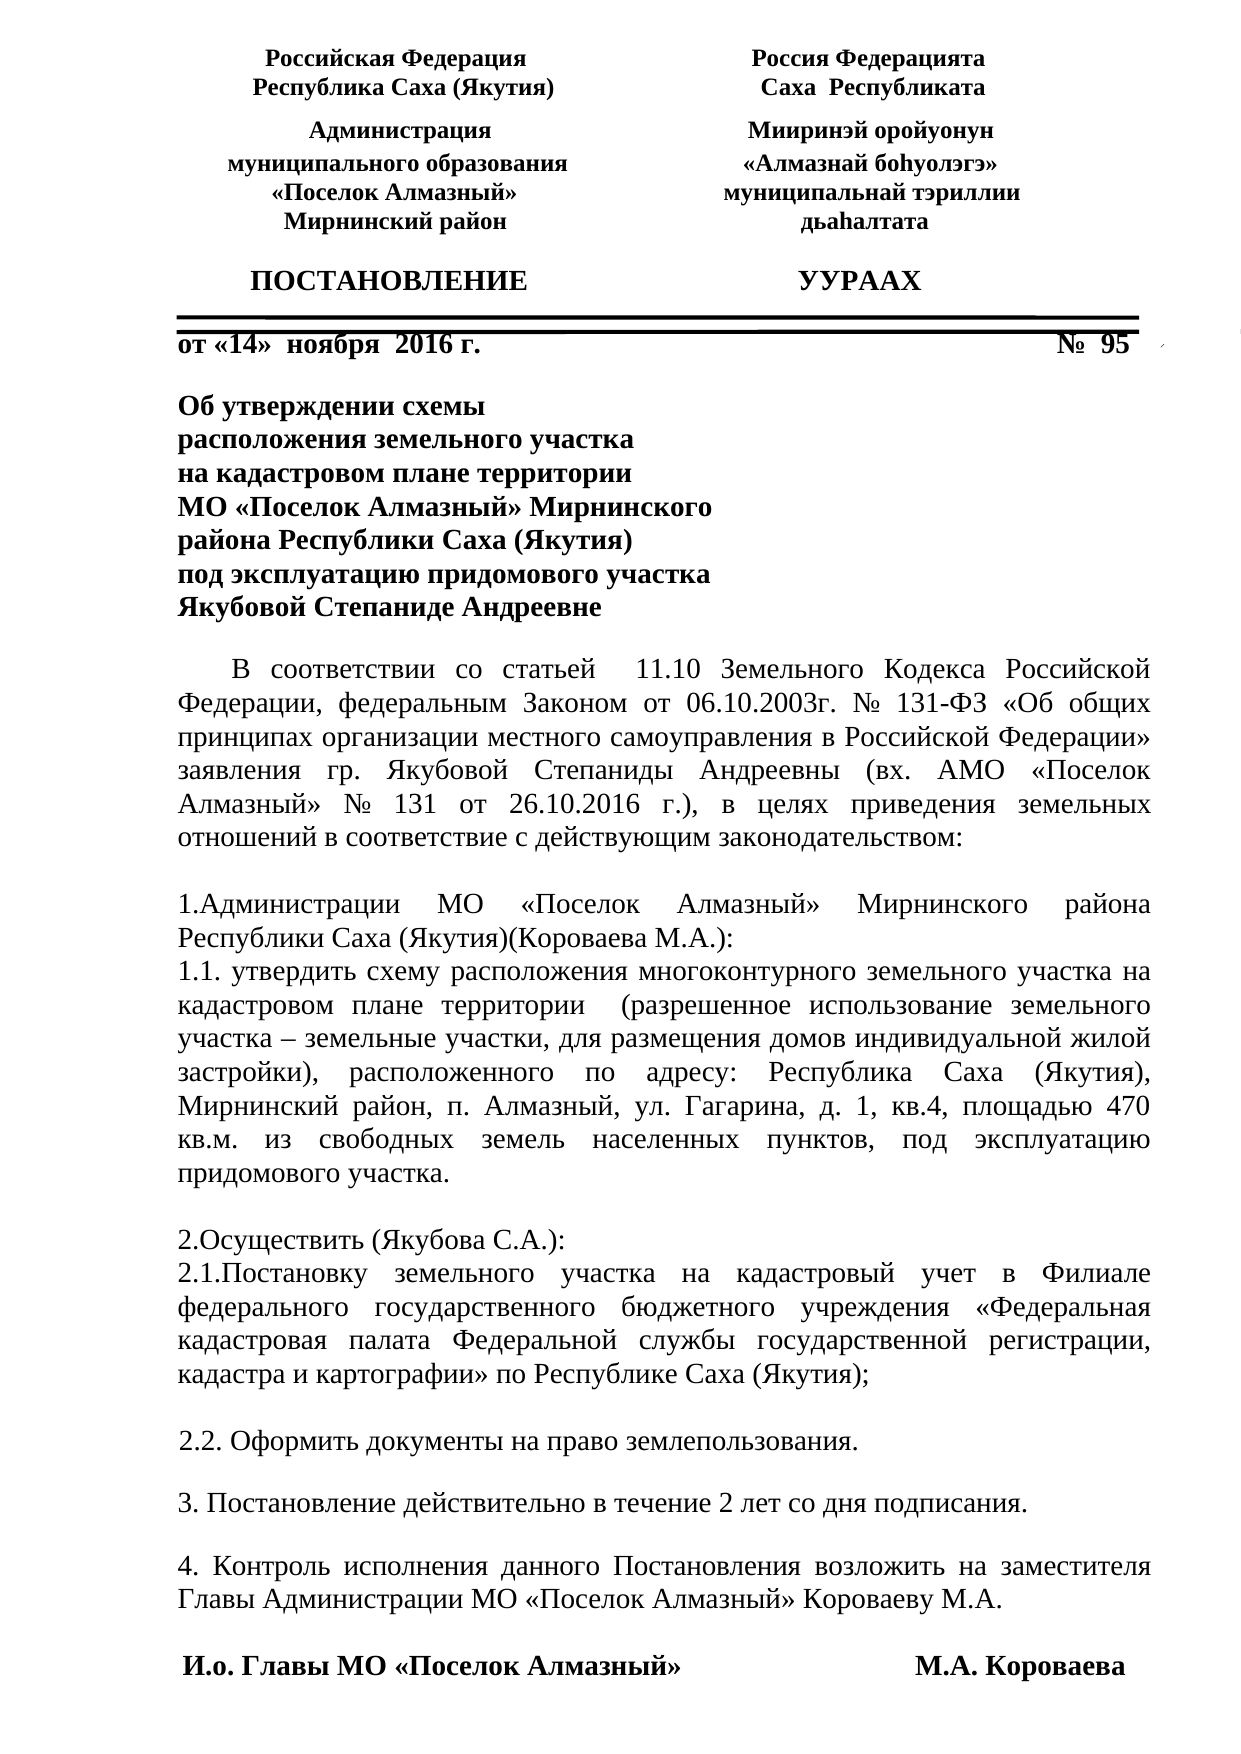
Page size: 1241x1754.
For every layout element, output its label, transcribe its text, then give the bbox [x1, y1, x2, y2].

text «Поселок Алмазный» муниципальнай тэриллии [177, 177, 1152, 206]
text под эксплуатацию придомового участка [177, 556, 1152, 589]
text 3. Постановление действительно в течение 2 лет со дня подписания. [177, 1485, 1152, 1519]
text Якубовой Степаниде Андреевне [177, 589, 1152, 623]
text 4. Контроль исполнения данного Постановления возложить на заместителя Главы Администрации МО «Поселок Алмазный» Короваеву М.А. [177, 1548, 1152, 1615]
text МО «Поселок Алмазный» Мирнинского [177, 489, 1152, 522]
text на кадастровом плане территории [177, 455, 1152, 489]
list 1.Администрации МО «Поселок Алмазный» Мирнинского района Республики Саха (Якутия)(Короваева М.А.): [177, 886, 1152, 953]
text 2.Осуществить (Якубова С.А.): [177, 1222, 1152, 1255]
text расположения земельного участка [177, 422, 1152, 455]
subtitle Российская Федерация Россия Федерацията [177, 43, 1152, 72]
subtitle Республика Саха (Якутия) Саха Республиката [177, 72, 1152, 101]
list 1.1. утвердить схему расположения многоконтурного земельного участка на кадастровом плане территории (разрешенное использование земельного участка – земельные участки, для размещения домов индивидуальной жилой застройки), расположенного по адресу: Республика Саха (Якутия), Мирнинский район, п. Алмазный, ул. Гагарина, д. 1, кв.4, площадью 470 кв.м. из свободных земель населенных пунктов, под эксплуатацию придомового участка. [177, 953, 1152, 1188]
text Мирнинский район дьаhалтата [177, 206, 1152, 235]
subtitle Администрация Мииринэй оройуонун [177, 115, 1152, 144]
text И.о. Главы МО «Поселок Алмазный» М.А. Короваева [124, 1648, 1152, 1682]
text ПОСТАНОВЛЕНИЕ УУРААХ [177, 263, 1152, 297]
text 2.1.Постановку земельного участка на кадастровый учет в Филиале федерального государственного бюджетного учреждения «Федеральная кадастровая палата Федеральной службы государственной регистрации, кадастра и картографии» по Республике Саха (Якутия); [177, 1255, 1152, 1389]
text 2.2. Оформить документы на право землепользования. [179, 1423, 1152, 1457]
text муниципального образования «Алмазнай боhуолэгэ» [177, 148, 1152, 177]
text Об утверждении схемы [177, 388, 1152, 422]
subtitle от «14» ноября 2016 г. № 95 [177, 326, 1152, 359]
text района Республики Саха (Якутия) [177, 522, 1152, 556]
text В соответствии со статьей 11.10 Земельного Кодекса Российской Федерации, федеральным Законом от 06.10.2003г. № 131-ФЗ «Об общих принципах организации местного самоуправления в Российской Федерации» заявления гр. Якубовой Степаниды Андреевны (вх. АМО «Поселок Алмазный» № 131 от 26.10.2016 г.), в целях приведения земельных отношений в соответствие с действующим законодательством: [177, 652, 1152, 853]
